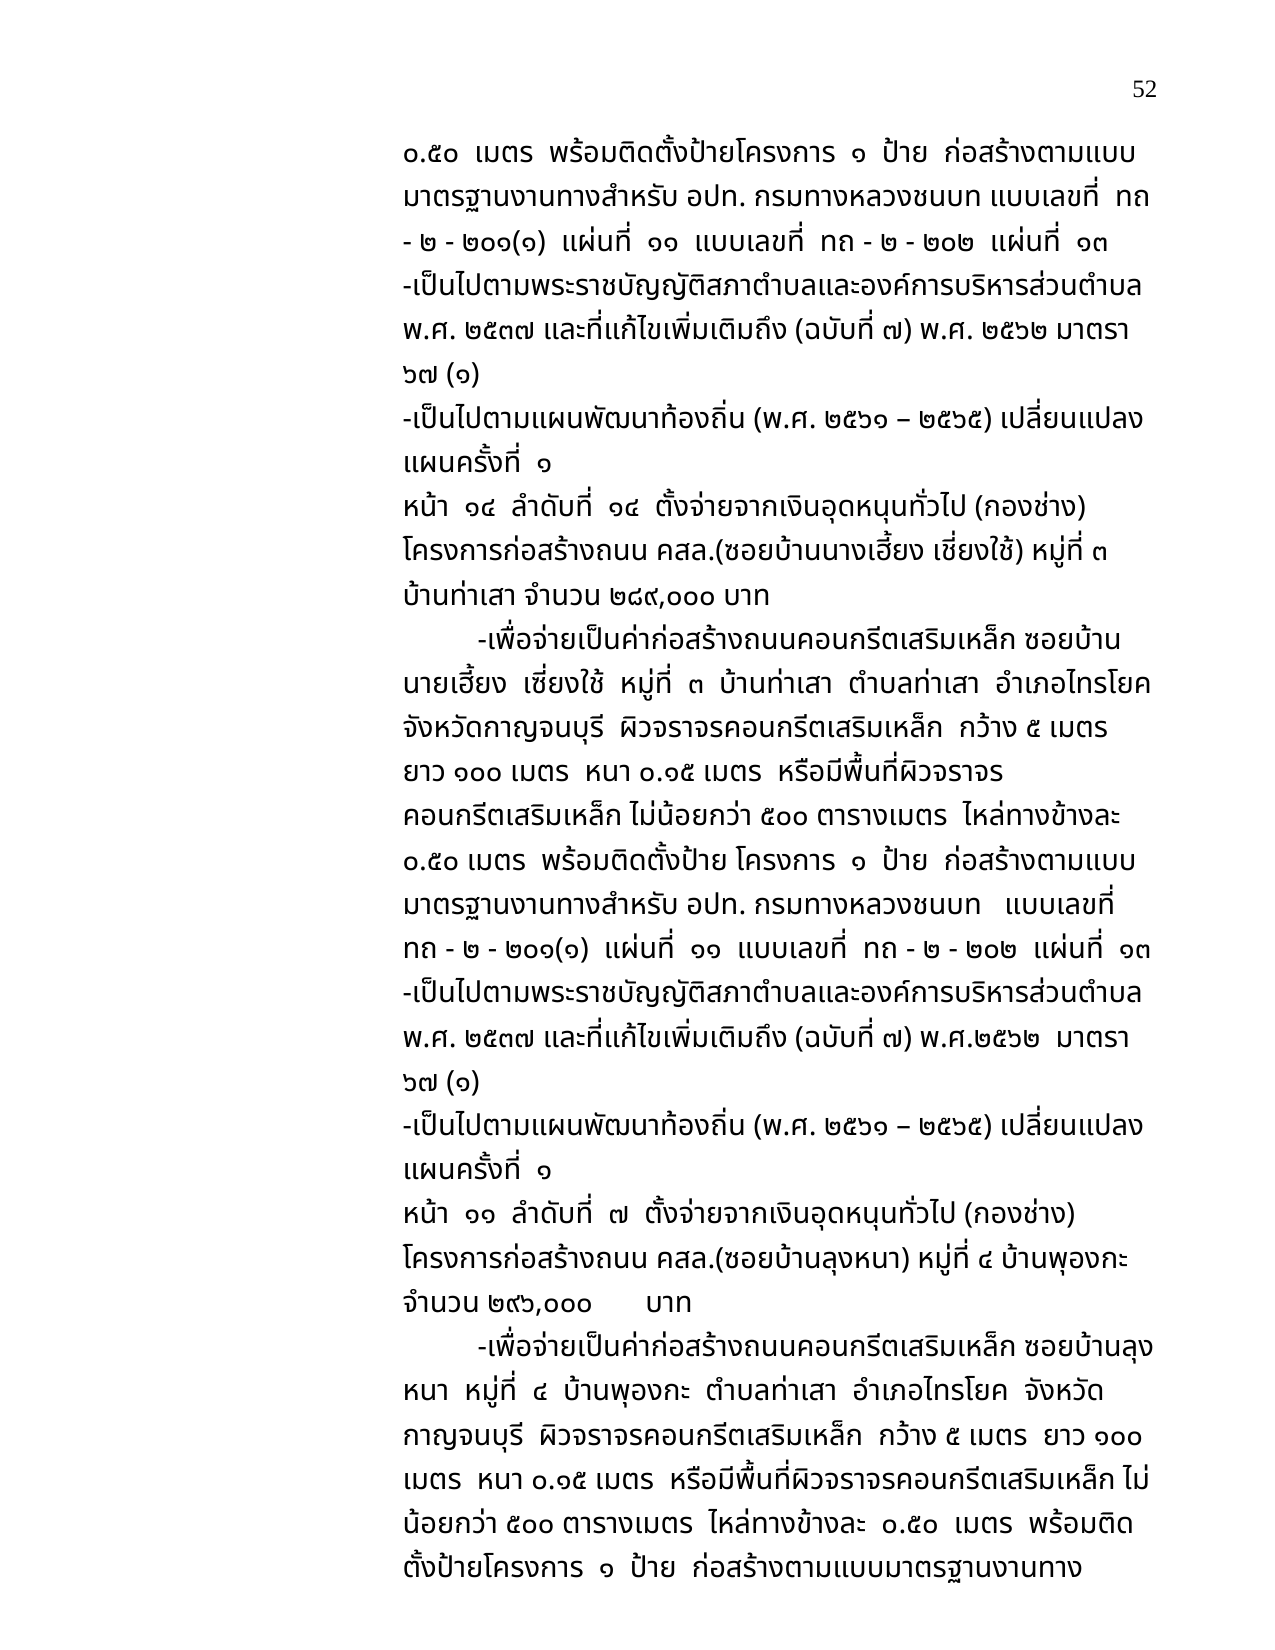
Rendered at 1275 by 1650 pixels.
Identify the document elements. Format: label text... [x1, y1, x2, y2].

text -เป็นไปตามแผนพัฒนาท้องถิ่น (พ.ศ. ๒๕๖๑ – ๒๕๖๕) เปลี่ยนแปลงแผนครั้งที่ ๑ [402, 1104, 1157, 1193]
text -เป็นไปตามแผนพัฒนาท้องถิ่น (พ.ศ. ๒๕๖๑ – ๒๕๖๕) เปลี่ยนแปลงแผนครั้งที่ ๑ [402, 397, 1157, 485]
text หน้า ๑๔ ลำดับที่ ๑๔ ตั้งจ่ายจากเงินอุดหนุนทั่วไป (กองช่าง) [402, 485, 1157, 529]
text -เพื่อจ่ายเป็นค่าก่อสร้างถนนคอนกรีตเสริมเหล็ก ซอยบ้านนายเฮี้ยง เซี่ยงใช้ หมู่ที่ ๓ บ้านท่าเสา ตำบลท่าเสา อำเภอไทรโยค จังหวัดกาญจนบุรี ผิวจราจรคอนกรีตเสริมเหล็ก กว้าง ๕ เมตร ยาว ๑๐๐ เมตร หนา ๐.๑๕ เมตร หรือมีพื้นที่ผิวจราจรคอนกรีตเสริมเหล็ก ไม่น้อยกว่า ๕๐๐ ตารางเมตร ไหล่ทางข้างละ ๐.๕๐ เมตร พร้อมติดตั้งป้าย โครงการ ๑ ป้าย ก่อสร้างตามแบบมาตรฐานงานทางสำหรับ อปท. กรมทางหลวงชนบท แบบเลขที่ ทถ - ๒ - ๒๐๑(๑) แผ่นที่ ๑๑ แบบเลขที่ ทถ - ๒ - ๒๐๒ แผ่นที่ ๑๓ [402, 618, 1157, 972]
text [402, 131, 1157, 264]
text โครงการก่อสร้างถนน คสล.(ซอยบ้านลุงหนา) หมู่ที่ ๔ บ้านพุองกะ จำนวน ๒๙๖,๐๐๐ บาท [402, 1237, 1157, 1326]
text -เป็นไปตามพระราชบัญญัติสภาตำบลและองค์การบริหารส่วนตำบล พ.ศ. ๒๕๓๗ และที่แก้ไขเพิ่มเติมถึง (ฉบับที่ ๗) พ.ศ. ๒๕๖๒ มาตรา ๖๗ (๑) [402, 264, 1157, 397]
text หน้า ๑๑ ลำดับที่ ๗ ตั้งจ่ายจากเงินอุดหนุนทั่วไป (กองช่าง) [402, 1193, 1157, 1237]
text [402, 1326, 1157, 1591]
text โครงการก่อสร้างถนน คสล.(ซอยบ้านนางเฮี้ยง เชี่ยงใช้) หมู่ที่ ๓ บ้านท่าเสา จำนวน ๒๘๙,๐๐๐ บาท [402, 529, 1157, 618]
text -เป็นไปตามพระราชบัญญัติสภาตำบลและองค์การบริหารส่วนตำบล พ.ศ. ๒๕๓๗ และที่แก้ไขเพิ่มเติมถึง (ฉบับที่ ๗) พ.ศ.๒๕๖๒ มาตรา ๖๗ (๑) [402, 972, 1157, 1104]
